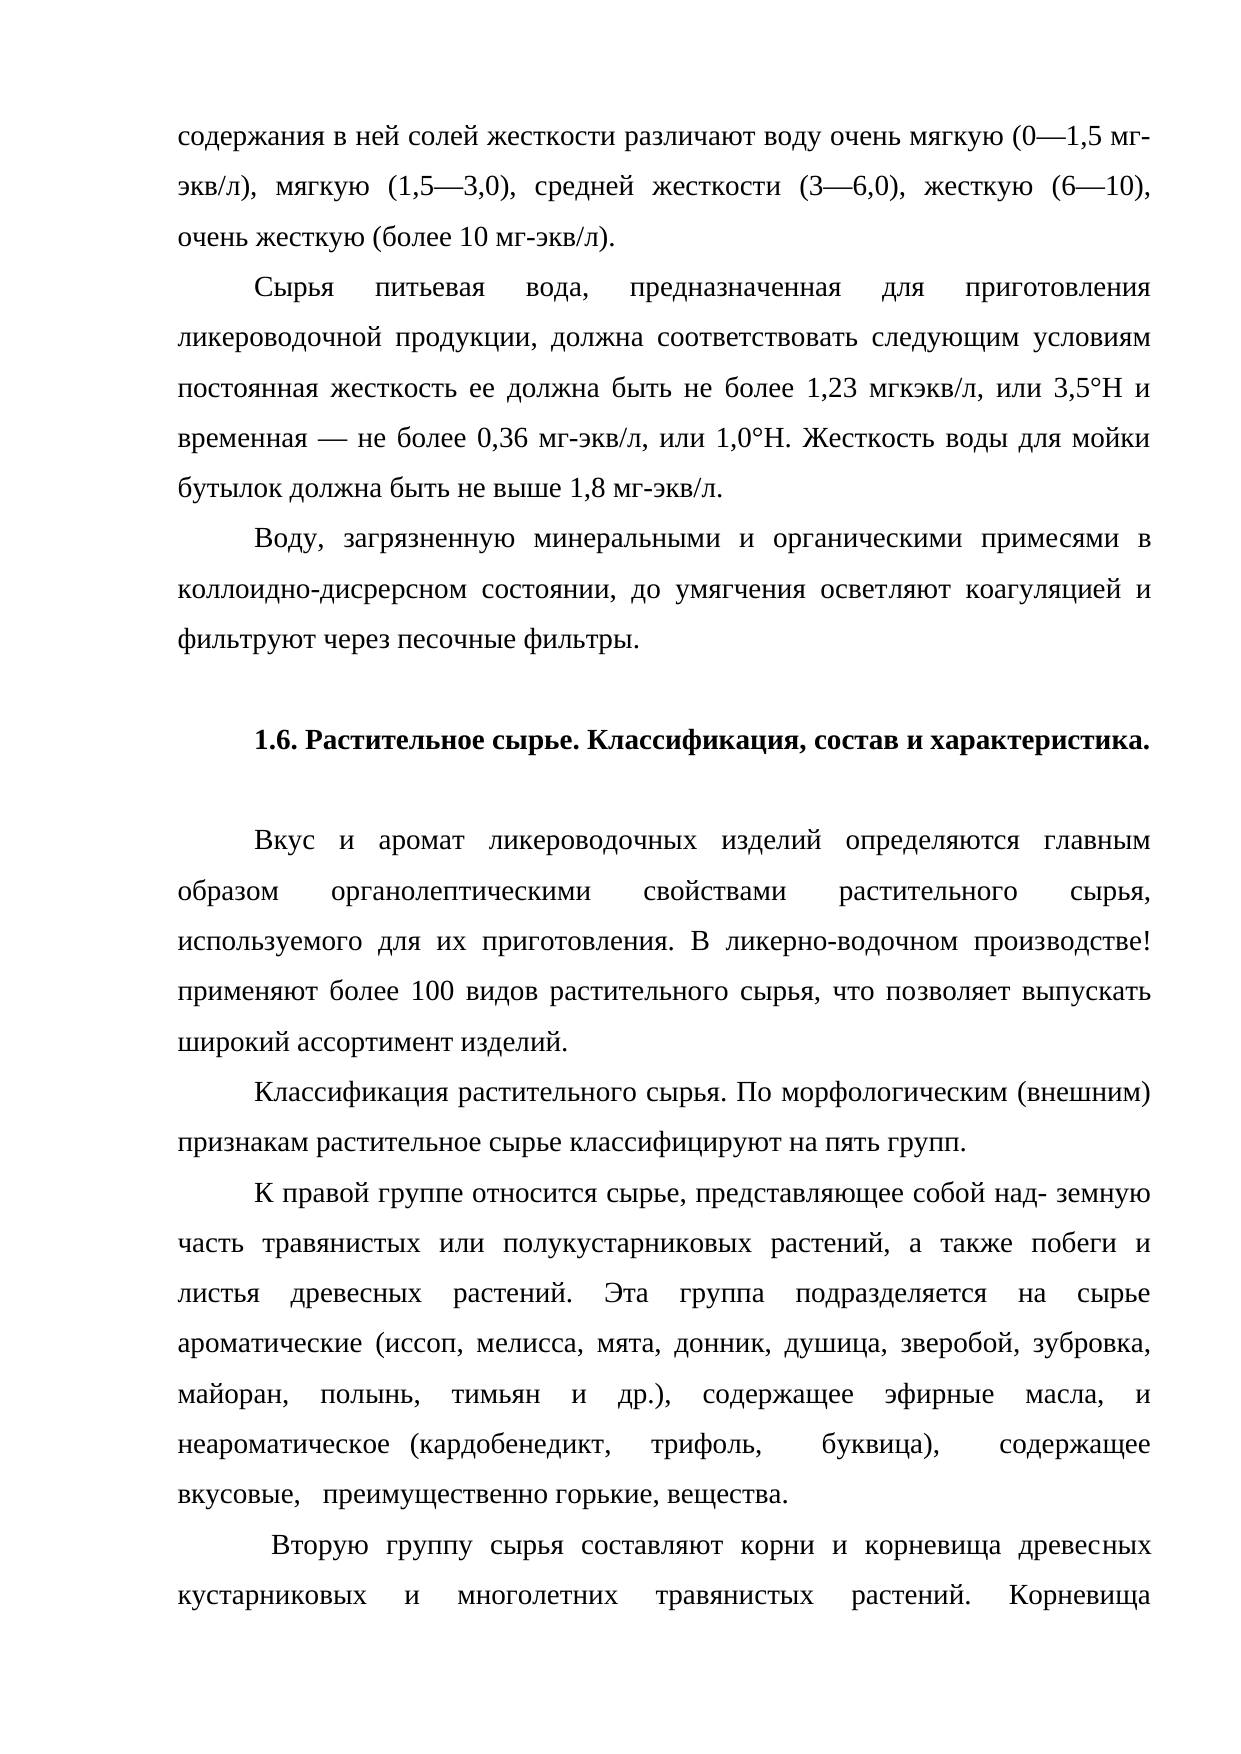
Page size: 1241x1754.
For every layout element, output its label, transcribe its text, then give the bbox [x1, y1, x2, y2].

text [177, 1527, 1152, 1611]
text Вкус и аромат ликероводочных изделий определяются главным образом органолептическими свойствами растительного сырья, используемого для их приготовления. В ликерно-водочном производстве! применяют более 100 видов растительного сырья, что позволяет выпускать широкий ассортимент изделий. [177, 822, 1152, 1057]
text Сырья питьевая вода, предназначенная для приготовления ликероводочной продукции, должна соответствовать следующим условиям постоянная жесткость ее должна быть не более 1,23 мгкэкв/л, или 3,5°Н и временная — не более 0,36 мг-экв/л, или 1,0°Н. Жесткость воды для мойки бутылок должна быть не выше 1,8 мг-экв/л. [177, 269, 1152, 504]
text Классификация растительного сырья. По морфологическим (внешним) признакам растительное сырье классифицируют на пять групп. [177, 1074, 1152, 1158]
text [177, 118, 1152, 252]
text 1.6. Растительное сырье. Классификация, состав и характеристика. [177, 722, 1152, 755]
text Воду, загрязненную минеральными и органическими примесями в коллоидно-дисрерсном состоянии, до умягчения осветляют коагуляцией и фильтруют через песочные фильтры. [177, 521, 1152, 655]
text К правой группе относится сырье, представляющее собой над- земную часть травянистых или полукустарниковых растений, а также побеги и листья древесных растений. Эта группа подразделяется на сырье ароматические (иссоп, мелисса, мята, донник, душица, зверобой, зубровка, майоран, полынь, тимьян и др.), содержащее эфирные масла, и неароматическое (кардобенедикт, трифоль, буквица), содержащее вкусовые, преимущественно горькие, вещества. [177, 1175, 1152, 1510]
